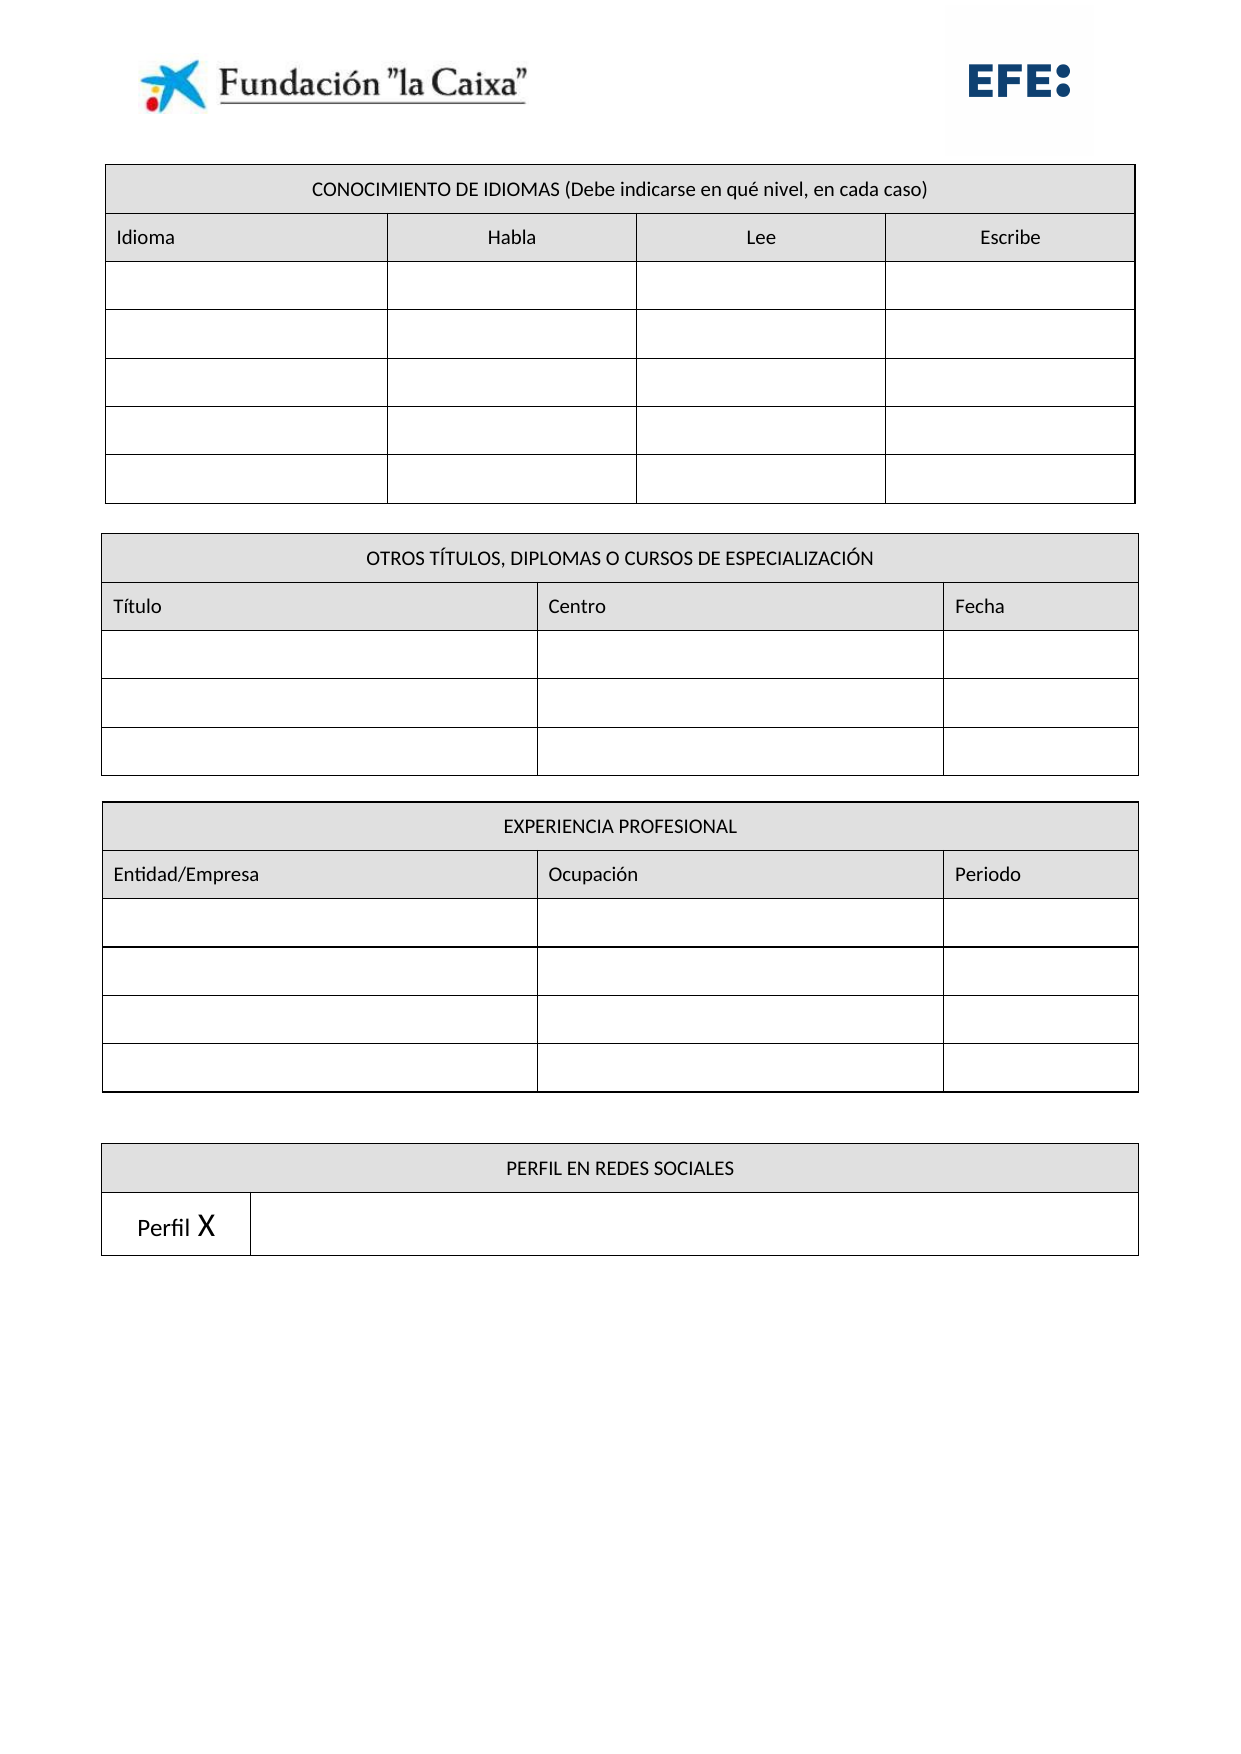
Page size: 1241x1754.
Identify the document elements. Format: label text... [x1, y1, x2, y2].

table_cell Idioma [106, 214, 387, 261]
table_cell [388, 359, 636, 406]
table_cell [103, 996, 537, 1043]
table_header PERFIL EN REDES SOCIALES [102, 1144, 1138, 1192]
table_cell [886, 310, 1134, 358]
table_cell [944, 1044, 1138, 1091]
table_cell [538, 631, 943, 678]
table_cell [637, 262, 885, 309]
table_cell [538, 1044, 943, 1091]
table_cell Escribe [886, 214, 1134, 261]
table_cell [637, 455, 885, 503]
table_cell [944, 679, 1138, 727]
table_cell Centro [538, 583, 943, 630]
table_cell [637, 407, 885, 454]
table_cell [538, 996, 943, 1043]
table_cell Habla [388, 214, 636, 261]
table_cell Lee [637, 214, 885, 261]
table_cell [538, 948, 943, 995]
table_cell Periodo [944, 851, 1138, 898]
table_cell Ocupación [538, 851, 943, 898]
table_cell [886, 359, 1134, 406]
table_cell [388, 310, 636, 358]
table_cell [103, 948, 537, 995]
table_cell [886, 262, 1134, 309]
table_cell [944, 899, 1138, 946]
table_header CONOCIMIENTO DE IDIOMAS (Debe indicarse en qué nivel, en cada caso) [106, 165, 1134, 213]
table_cell [388, 407, 636, 454]
table_cell [944, 631, 1138, 678]
table_cell [637, 359, 885, 406]
table_cell [388, 262, 636, 309]
table_cell [886, 455, 1134, 503]
table_cell Perfil X [102, 1193, 250, 1255]
table_cell [388, 455, 636, 503]
table_cell [103, 1044, 537, 1091]
table_cell [106, 359, 387, 406]
table_cell [102, 631, 537, 678]
table_cell [637, 310, 885, 358]
table_cell [102, 679, 537, 727]
table_cell [538, 728, 943, 775]
picture [138, 53, 529, 114]
table_cell Entidad/Empresa [103, 851, 537, 898]
table_header EXPERIENCIA PROFESIONAL [103, 803, 1138, 850]
picture [944, 5, 1095, 156]
table_cell [886, 407, 1134, 454]
table_cell [251, 1193, 1138, 1255]
table_cell [538, 679, 943, 727]
table_cell [106, 455, 387, 503]
table_cell Título [102, 583, 537, 630]
table_cell [106, 310, 387, 358]
table_cell [106, 262, 387, 309]
table_cell [538, 899, 943, 946]
table_cell [102, 728, 537, 775]
table_cell [103, 899, 537, 946]
table_cell [106, 407, 387, 454]
table_cell [944, 996, 1138, 1043]
table_cell [944, 728, 1138, 775]
table_cell [944, 948, 1138, 995]
table_cell Fecha [944, 583, 1138, 630]
table_header OTROS TÍTULOS, DIPLOMAS O CURSOS DE ESPECIALIZACIÓN [102, 534, 1138, 582]
